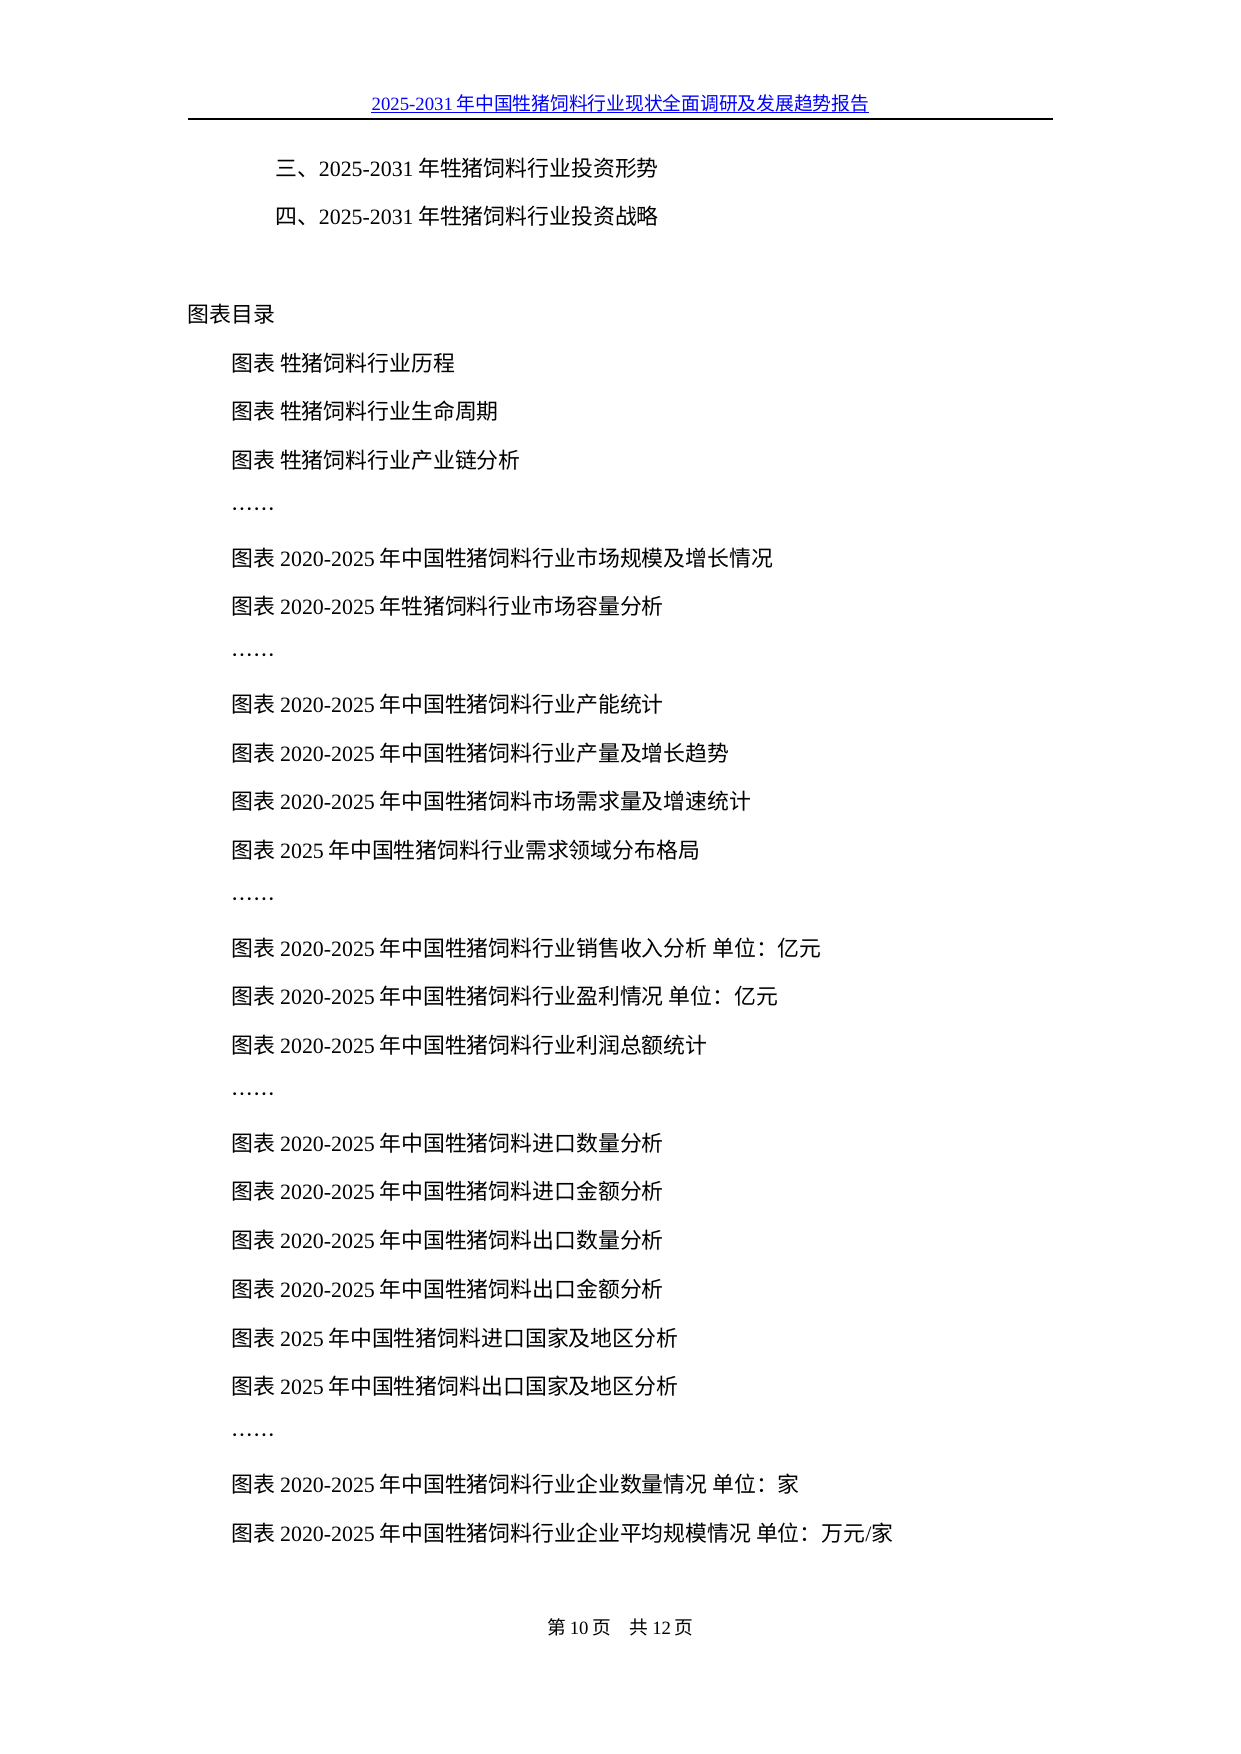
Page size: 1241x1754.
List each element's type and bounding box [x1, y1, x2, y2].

text [187, 150, 1053, 1548]
